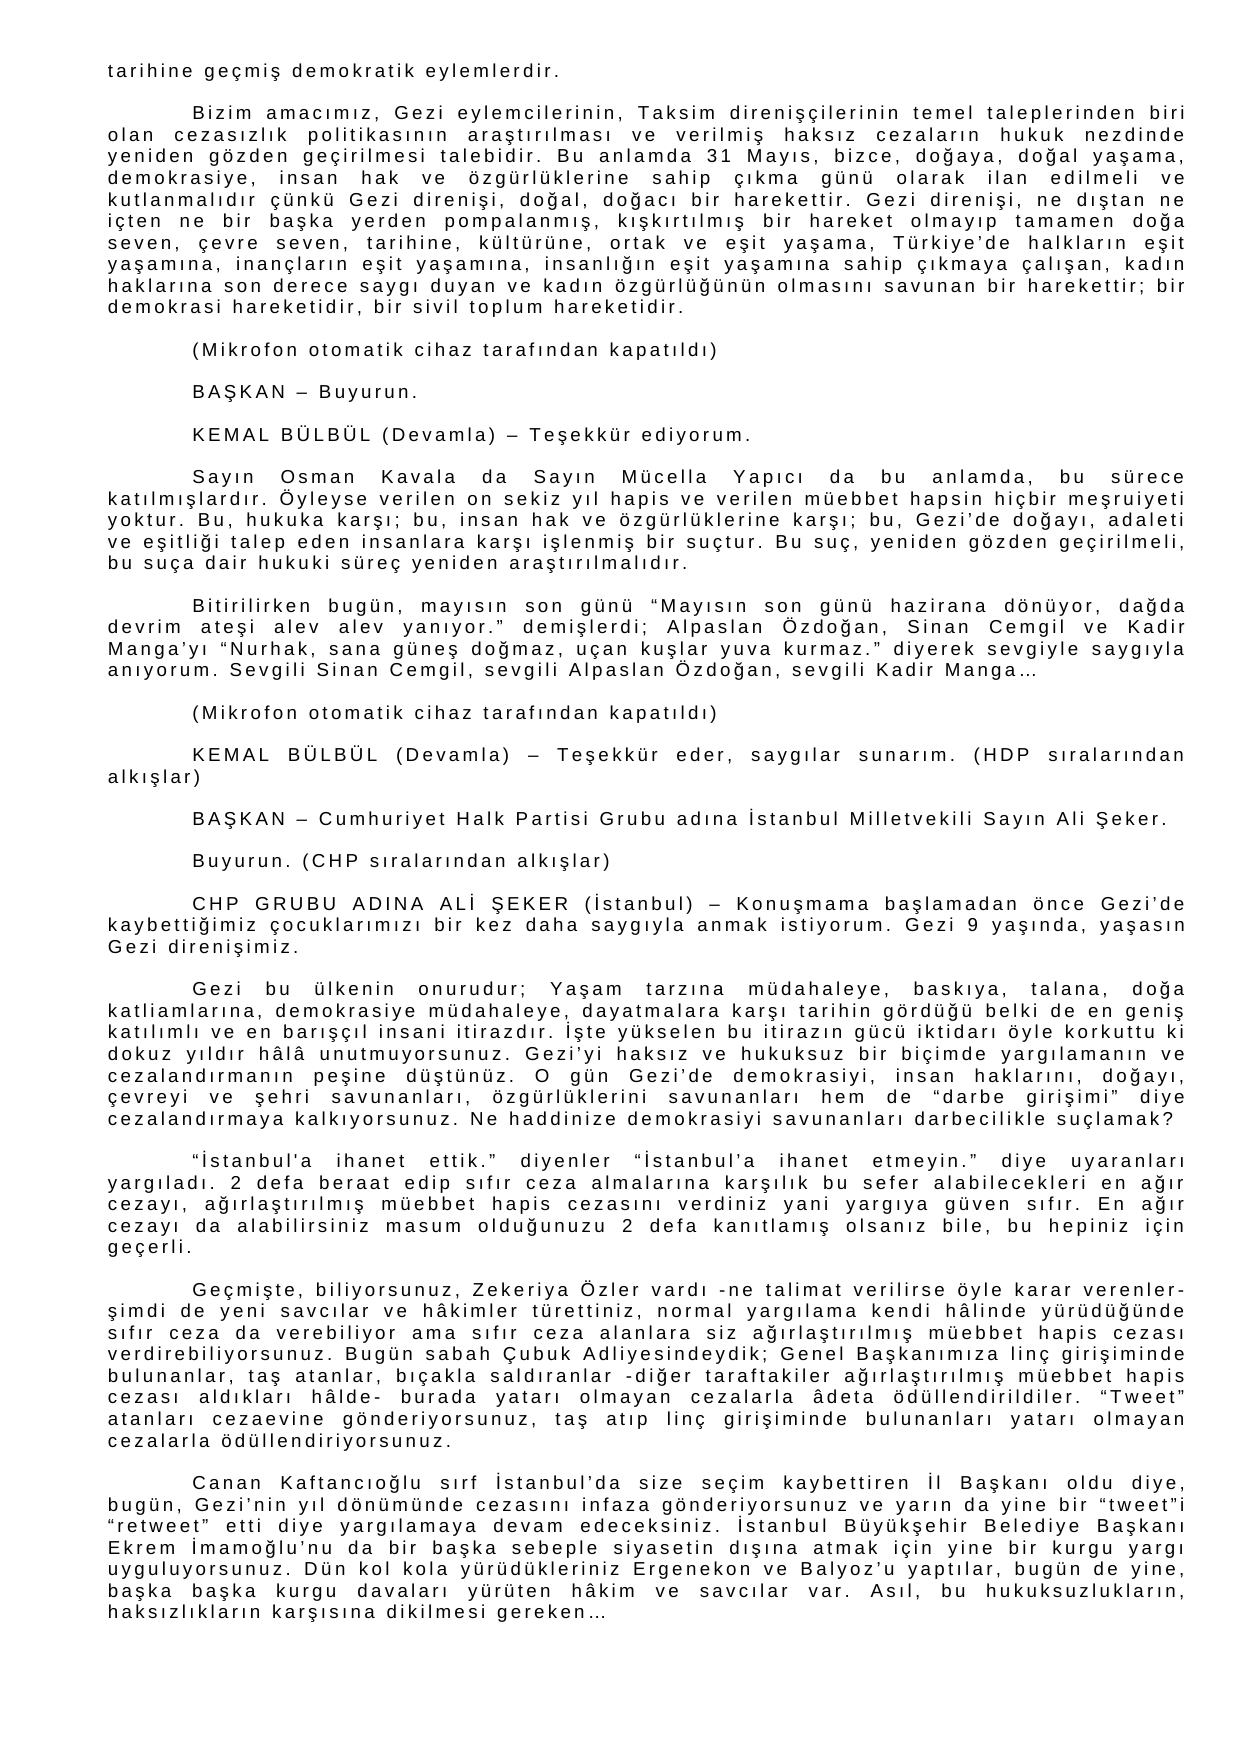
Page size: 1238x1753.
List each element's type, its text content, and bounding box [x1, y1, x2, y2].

text Bizim amacımız, Gezi eylemcilerinin, Taksim direnişçilerinin temel taleplerinden biri olan cezasızlık politikasının araştırılması ve verilmiş haksız cezaların hukuk nezdinde yeniden gözden geçirilmesi talebidir. Bu anlamda 31 Mayıs, bizce, doğaya, doğal yaşama, demokrasiye, insan hak ve özgürlüklerine sahip çıkma günü olarak ilan edilmeli ve kutlanmalıdır çünkü Gezi direnişi, doğal, doğacı bir harekettir. Gezi direnişi, ne dıştan ne içten ne bir başka yerden pompalanmış, kışkırtılmış bir hareket olmayıp tamamen doğa seven, çevre seven, tarihine, kültürüne, ortak ve eşit yaşama, Türkiye’de halkların eşit yaşamına, inançların eşit yaşamına, insanlığın eşit yaşamına sahip çıkmaya çalışan, kadın haklarına son derece saygı duyan ve kadın özgürlüğünün olmasını savunan bir harekettir; bir demokrasi hareketidir, bir sivil toplum hareketidir. [108, 102, 1186, 318]
text BAŞKAN – Cumhuriyet Halk Partisi Grubu adına İstanbul Milletvekili Sayın Ali Şeker. [108, 808, 1186, 829]
text KEMAL BÜLBÜL (Devamla) – Teşekkür eder, saygılar sunarım. (HDP sıralarından alkışlar) [108, 744, 1186, 787]
text (Mikrofon otomatik cihaz tarafından kapatıldı) [108, 701, 1186, 723]
text Gezi bu ülkenin onurudur; Yaşam tarzına müdahaleye, baskıya, talana, doğa katliamlarına, demokrasiye müdahaleye, dayatmalara karşı tarihin gördüğü belki de en geniş katılımlı ve en barışçıl insani itirazdır. İşte yükselen bu itirazın gücü iktidarı öyle korkuttu ki dokuz yıldır hâlâ unutmuyorsunuz. Gezi’yi haksız ve hukuksuz bir biçimde yargılamanın ve cezalandırmanın peşine düştünüz. O gün Gezi’de demokrasiyi, insan haklarını, doğayı, çevreyi ve şehri savunanları, özgürlüklerini savunanları hem de “darbe girişimi” diye cezalandırmaya kalkıyorsunuz. Ne haddinize demokrasiyi savunanları darbecilikle suçlamak? [108, 978, 1186, 1129]
text CHP GRUBU ADINA ALİ ŞEKER (İstanbul) – Konuşmama başlamadan önce Gezi’de kaybettiğimiz çocuklarımızı bir kez daha saygıyla anmak istiyorum. Gezi 9 yaşında, yaşasın Gezi direnişimiz. [108, 893, 1186, 957]
text BAŞKAN – Buyurun. [108, 381, 1186, 402]
text Buyurun. (CHP sıralarından alkışlar) [108, 850, 1186, 872]
text “İstanbul'a ihanet ettik.” diyenler “İstanbul’a ihanet etmeyin.” diye uyaranları yargıladı. 2 defa beraat edip sıfır ceza almalarına karşılık bu sefer alabilecekleri en ağır cezayı, ağırlaştırılmış müebbet hapis cezasını verdiniz yani yargıya güven sıfır. En ağır cezayı da alabilirsiniz masum olduğunuzu 2 defa kanıtlamış olsanız bile, bu hepiniz için geçerli. [108, 1150, 1186, 1258]
text Canan Kaftancıoğlu sırf İstanbul’da size seçim kaybettiren İl Başkanı oldu diye, bugün, Gezi’nin yıl dönümünde cezasını infaza gönderiyorsunuz ve yarın da yine bir “tweet”i “retweet” etti diye yargılamaya devam edeceksiniz. İstanbul Büyükşehir Belediye Başkanı Ekrem İmamoğlu’nu da bir başka sebeple siyasetin dışına atmak için yine bir kurgu yargı uyguluyorsunuz. Dün kol kola yürüdükleriniz Ergenekon ve Balyoz’u yaptılar, bugün de yine, başka başka kurgu davaları yürüten hâkim ve savcılar var. Asıl, bu hukuksuzlukların, haksızlıkların karşısına dikilmesi gereken… [108, 1472, 1186, 1623]
text (Mikrofon otomatik cihaz tarafından kapatıldı) [108, 338, 1186, 360]
text Sayın Osman Kavala da Sayın Mücella Yapıcı da bu anlamda, bu sürece katılmışlardır. Öyleyse verilen on sekiz yıl hapis ve verilen müebbet hapsin hiçbir meşruiyeti yoktur. Bu, hukuka karşı; bu, insan hak ve özgürlüklerine karşı; bu, Gezi’de doğayı, adaleti ve eşitliği talep eden insanlara karşı işlenmiş bir suçtur. Bu suç, yeniden gözden geçirilmeli, bu suça dair hukuki süreç yeniden araştırılmalıdır. [108, 466, 1186, 573]
text Geçmişte, biliyorsunuz, Zekeriya Özler vardı -ne talimat verilirse öyle karar verenler- şimdi de yeni savcılar ve hâkimler türettiniz, normal yargılama kendi hâlinde yürüdüğünde sıfır ceza da verebiliyor ama sıfır ceza alanlara siz ağırlaştırılmış müebbet hapis cezası verdirebiliyorsunuz. Bugün sabah Çubuk Adliyesindeydik; Genel Başkanımıza linç girişiminde bulunanlar, taş atanlar, bıçakla saldıranlar -diğer taraftakiler ağırlaştırılmış müebbet hapis cezası aldıkları hâlde- burada yatarı olmayan cezalarla âdeta ödüllendirildiler. “Tweet” atanları cezaevine gönderiyorsunuz, taş atıp linç girişiminde bulunanları yatarı olmayan cezalarla ödüllendiriyorsunuz. [108, 1278, 1186, 1451]
text Bitirilirken bugün, mayısın son günü “Mayısın son günü hazirana dönüyor, dağda devrim ateşi alev alev yanıyor.” demişlerdi; Alpaslan Özdoğan, Sinan Cemgil ve Kadir Manga’yı “Nurhak, sana güneş doğmaz, uçan kuşlar yuva kurmaz.” diyerek sevgiyle saygıyla anıyorum. Sevgili Sinan Cemgil, sevgili Alpaslan Özdoğan, sevgili Kadir Manga… [108, 594, 1186, 681]
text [108, 60, 1186, 81]
text KEMAL BÜLBÜL (Devamla) – Teşekkür ediyorum. [108, 423, 1186, 445]
